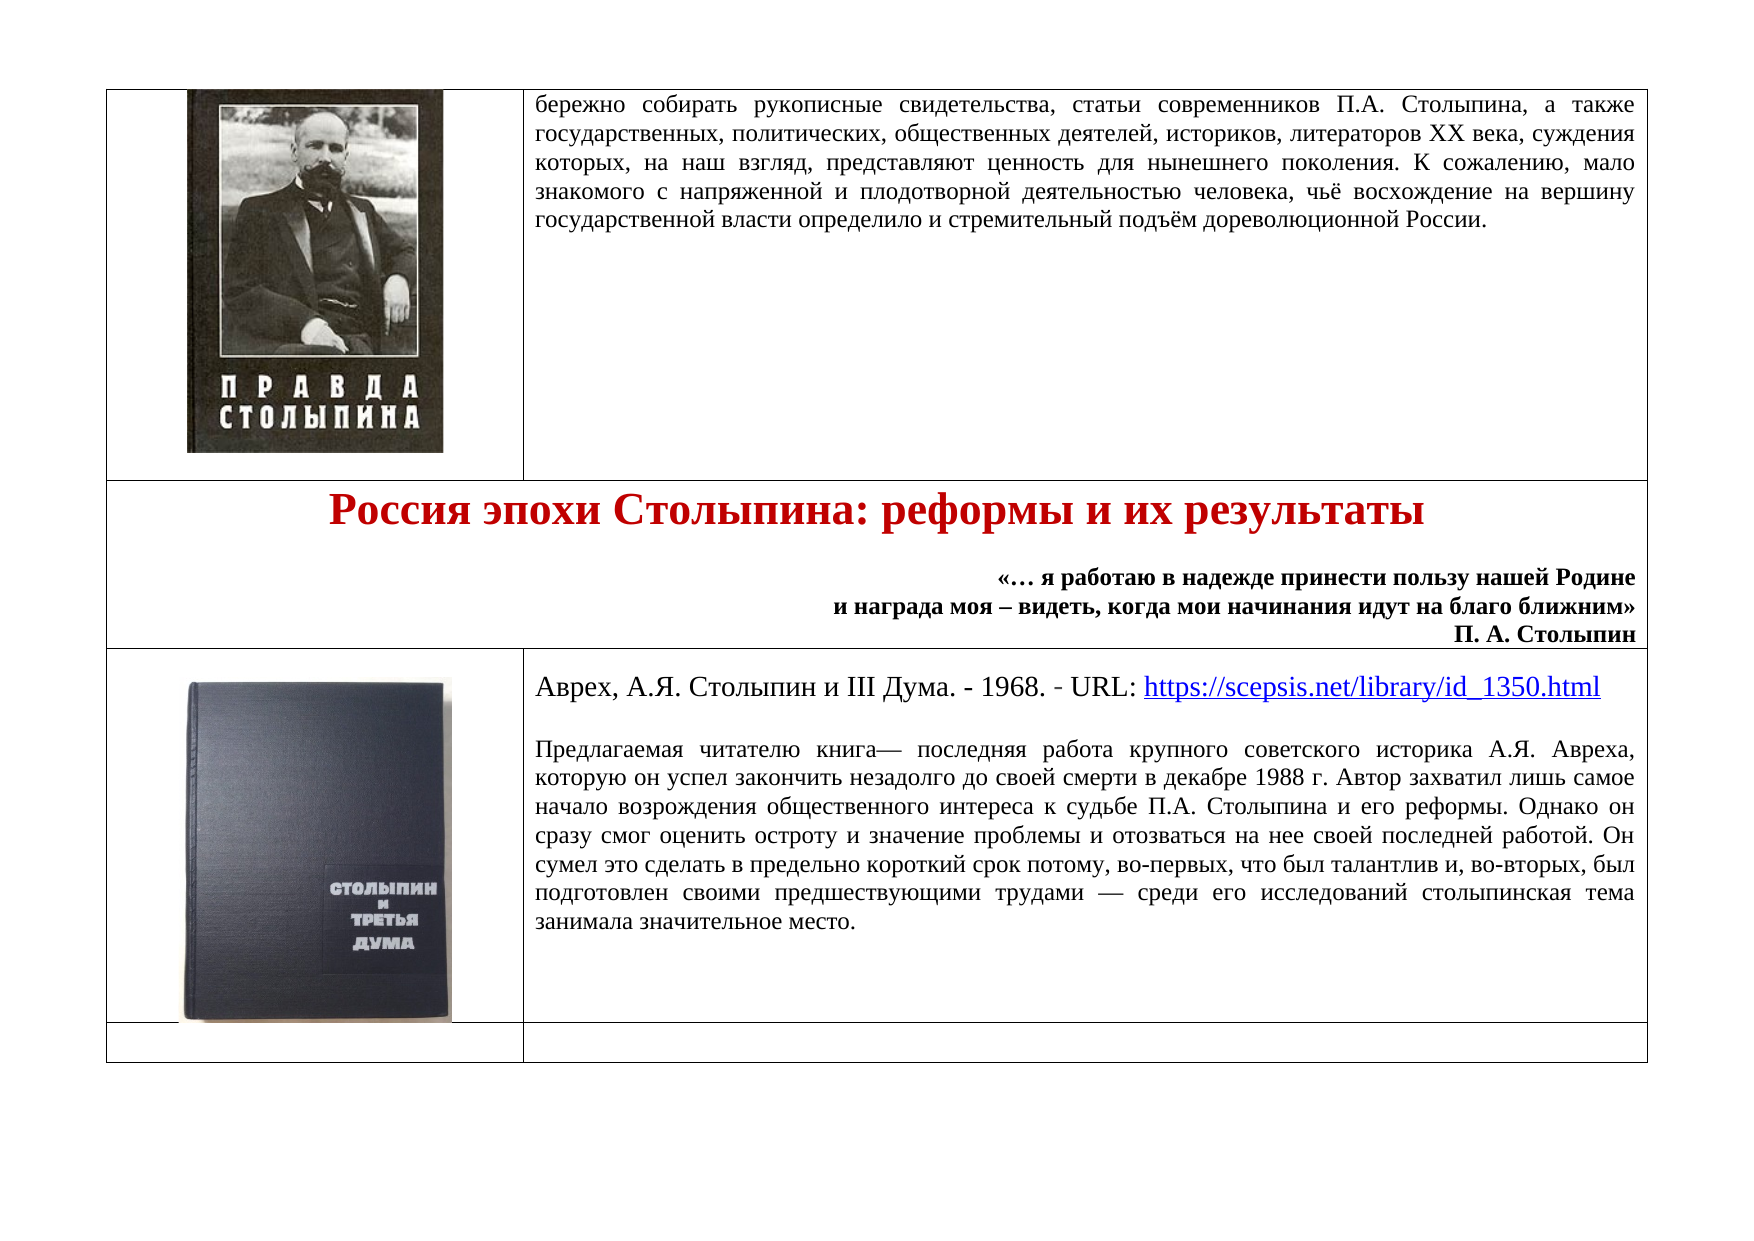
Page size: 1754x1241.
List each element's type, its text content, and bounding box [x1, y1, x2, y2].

picture [187, 89, 444, 453]
table_cell [107, 1023, 523, 1062]
table_cell Россия эпохи Столыпина: реформы и их результаты «… я работаю в надежде принести пользу нашей Родине и награда моя – видеть, когда мои начинания идут на благо ближним» П. А. Столыпин [107, 481, 1647, 648]
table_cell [524, 1023, 1647, 1062]
table_cell Аврех, А.Я. Столыпин и III Дума. - 1968. - URL: https://scepsis.net/library/id_1350.html Предлагаемая читателю книга— последняя работа крупного советского историка А.Я. Авреха, которую он успел закончить незадолго до своей смерти в декабре 1988 г. Автор захватил лишь самое начало возрождения общественного интереса к судьбе П.А. Столыпина и его реформы. Однако он сразу смог оценить остроту и значение проблемы и отозваться на нее своей последней работой. Он сумел это сделать в предельно короткий срок потому, во-первых, что был талантлив и, во-вторых, был подготовлен своими предшествующими трудами — среди его исследований столыпинская тема занимала значительное место. [524, 649, 1647, 1022]
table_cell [524, 90, 1647, 480]
table_cell [107, 649, 523, 1022]
table_cell [107, 90, 523, 480]
picture [178, 677, 452, 1023]
